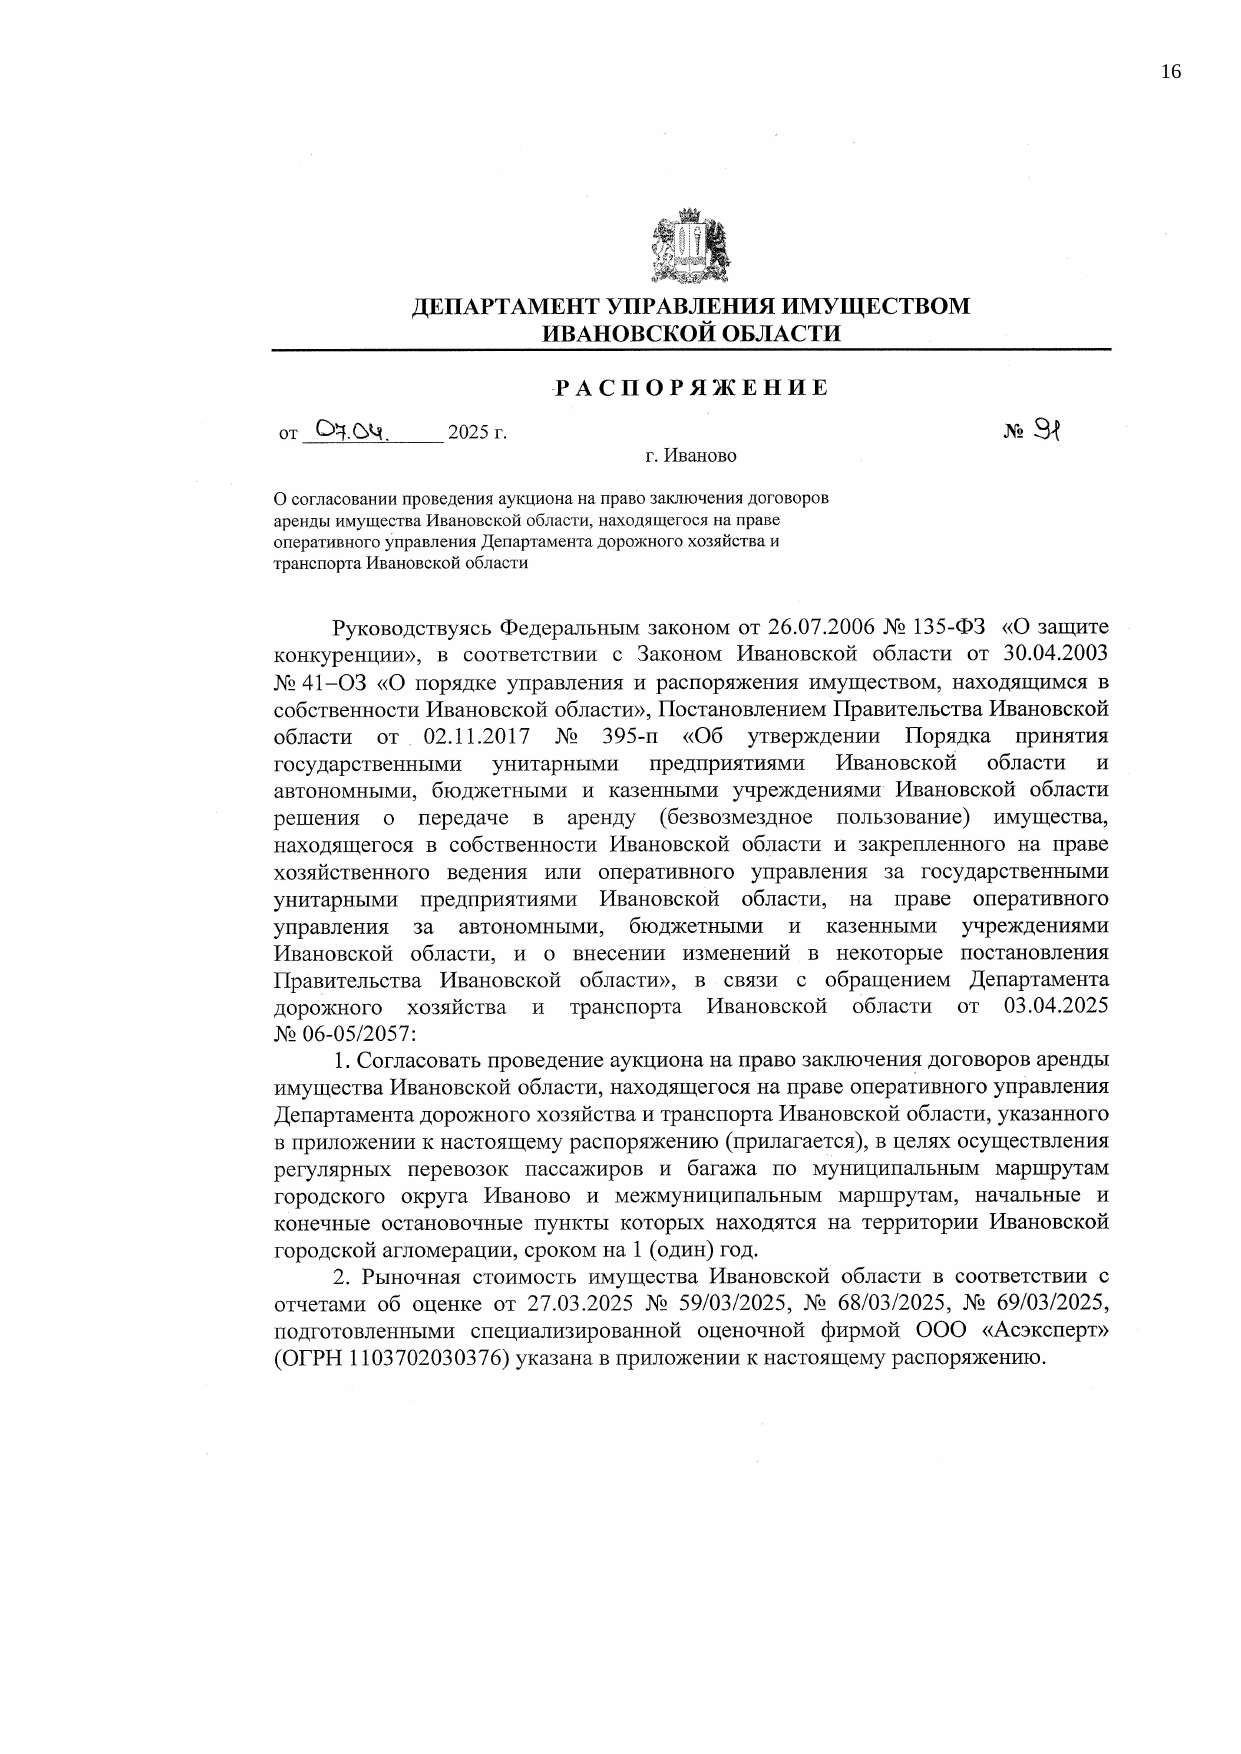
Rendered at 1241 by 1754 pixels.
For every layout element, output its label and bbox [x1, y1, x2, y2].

picture [181, 107, 1182, 1521]
